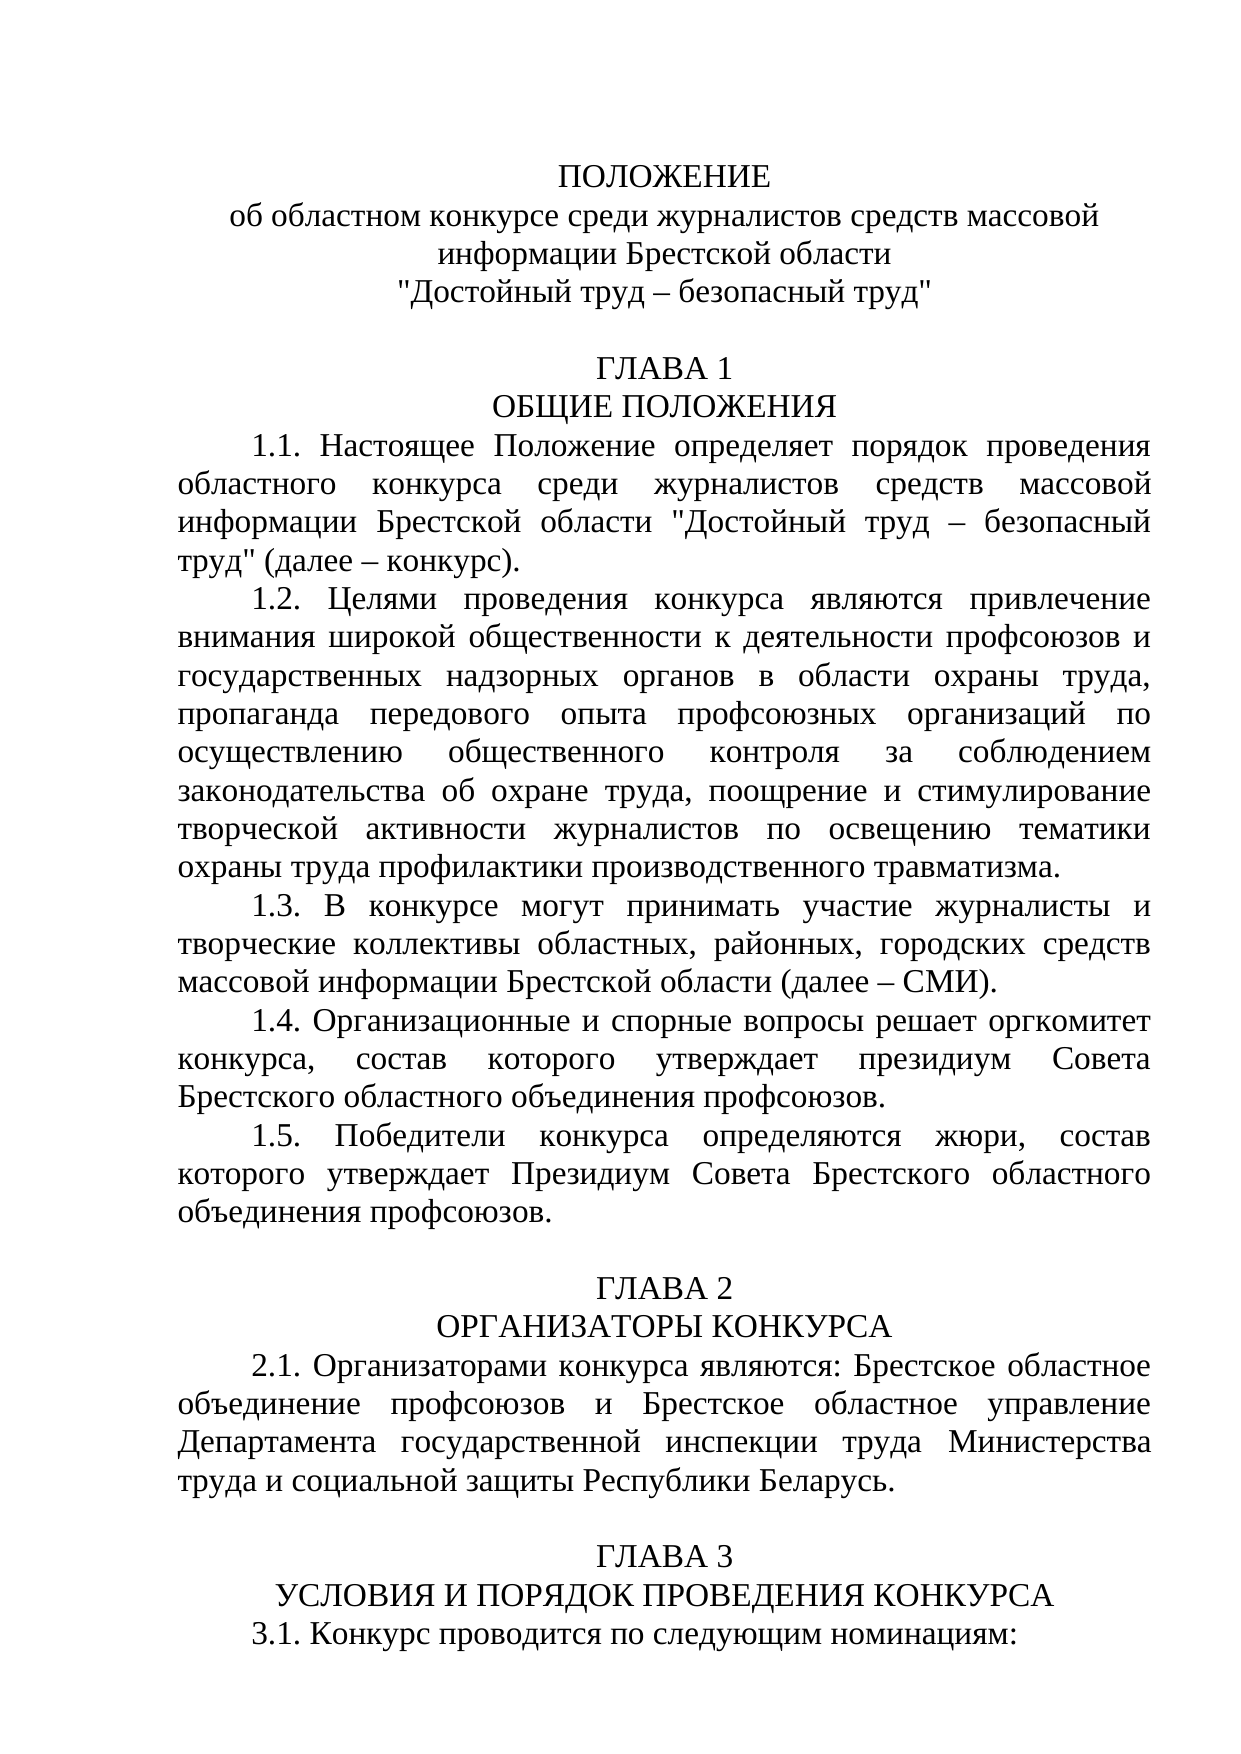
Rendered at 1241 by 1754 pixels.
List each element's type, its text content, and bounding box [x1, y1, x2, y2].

text 1.2. Целями проведения конкурса являются привлечение внимания широкой общественности к деятельности профсоюзов и государственных надзорных органов в области охраны труда, пропаганда передового опыта профсоюзных организаций по осуществлению общественного контроля за соблюдением законодательства об охране труда, поощрение и стимулирование творческой активности журналистов по освещению тематики охраны труда профилактики производственного травматизма. [177, 578, 1152, 885]
text 1.3. В конкурсе могут принимать участие журналисты и творческие коллективы областных, районных, городских средств массовой информации Брестской области (далее – СМИ). [177, 885, 1152, 1000]
text ГЛАВА 2 [177, 1268, 1152, 1306]
text ГЛАВА 1 [177, 348, 1152, 386]
text ОРГАНИЗАТОРЫ КОНКУРСА [177, 1306, 1152, 1345]
text 1.1. Настоящее Положение определяет порядок проведения областного конкурса среди журналистов средств массовой информации Брестской области "Достойный труд – безопасный труд" (далее – конкурс). [177, 425, 1152, 578]
text 1.5. Победители конкурса определяются жюри, состав которого утверждает Президиум Совета Брестского областного объединения профсоюзов. [177, 1115, 1152, 1230]
text ПОЛОЖЕНИЕ [177, 156, 1152, 195]
text ОБЩИЕ ПОЛОЖЕНИЯ [177, 386, 1152, 425]
text "Достойный труд – безопасный труд" [177, 271, 1152, 310]
text об областном конкурсе среди журналистов средств массовой информации Брестской области [177, 195, 1152, 271]
text 1.4. Организационные и спорные вопросы решает оргкомитет конкурса, состав которого утверждает президиум Совета Брестского областного объединения профсоюзов. [177, 1000, 1152, 1115]
text ГЛАВА 3 [177, 1537, 1152, 1575]
text 3.1. Конкурс проводится по следующим номинациям: [177, 1613, 1152, 1652]
text 2.1. Организаторами конкурса являются: Брестское областное объединение профсоюзов и Брестское областное управление Департамента государственной инспекции труда Министерства труда и социальной защиты Республики Беларусь. [177, 1345, 1152, 1498]
text УСЛОВИЯ И ПОРЯДОК ПРОВЕДЕНИЯ КОНКУРСА [177, 1575, 1152, 1613]
